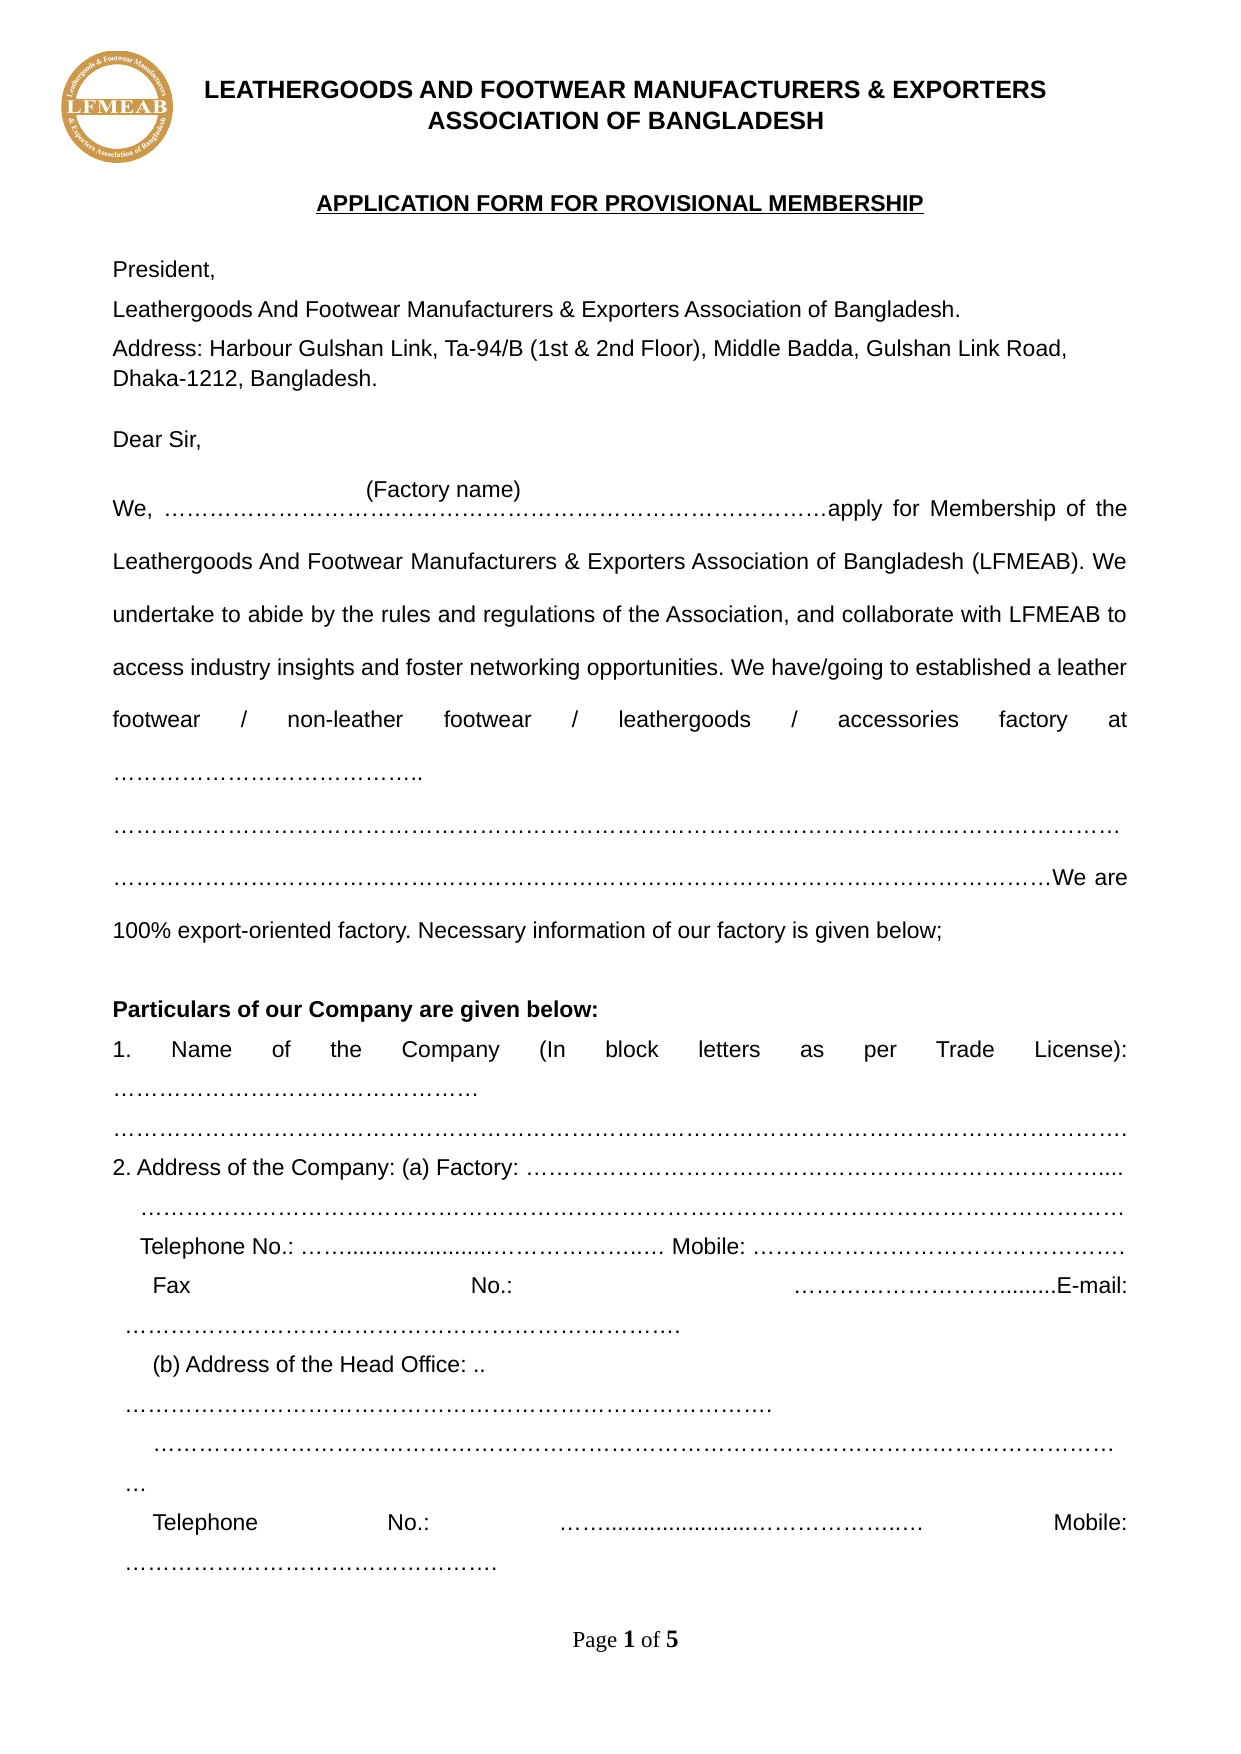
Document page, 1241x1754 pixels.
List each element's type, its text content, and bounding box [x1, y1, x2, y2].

text Particulars of our Company are given below: [112, 996, 1128, 1022]
text 1. Name of the Company (In block letters as per Trade License): ………………………………………… ……………………………………………………………………………………………………………………. [112, 1036, 1128, 1141]
text President, [112, 256, 1128, 282]
text Dear Sir, [112, 426, 1128, 452]
text …………………………………………………………………………………………………………………………………………………………………………………………………………………………………We are 100% export-oriented factory. Necessary information of our factory is given below; [112, 812, 1128, 943]
text Leathergoods And Footwear Manufacturers & Exporters Association of Bangladesh. [112, 296, 1128, 322]
text Telephone No.: …….......................………………..… Mobile: …………………………………………. [139, 1233, 1128, 1259]
text ………………………………………………………………………………………………………………… [124, 1430, 1128, 1496]
text Fax No.: ……………………….........E-mail: ………………………………………………………………. [124, 1272, 1128, 1338]
text We, ……………………………………………………………………………apply for Membership of the Leathergoods And Footwear Manufacturers & Exporters Association of Bangladesh (LFMEAB). We undertake to abide by the rules and regulations of the Association, and collaborate with LFMEAB to access industry insights and foster networking opportunities. We have/going to established a leather footwear / non-leather footwear / leathergoods / accessories factory at ………………………………….. [112, 495, 1128, 785]
picture [61, 51, 173, 163]
text ………………………………………………………………………………………………………………… [139, 1193, 1128, 1220]
text 2. Address of the Company: (a) Factory: ………………………………………………………………….... [112, 1154, 1128, 1180]
text Dhaka-1212, Bangladesh. [112, 365, 1128, 392]
text Telephone No.: …….......................………………..… Mobile: …………………………………………. [124, 1509, 1128, 1575]
text Address: Harbour Gulshan Link, Ta-94/B (1st & 2nd Floor), Middle Badda, Gulshan Link Road, [112, 335, 1128, 361]
text (b) Address of the Head Office: ..…………………………………………………………………………. [124, 1351, 1128, 1417]
text APPLICATION FORM FOR PROVISIONAL MEMBERSHIP [112, 190, 1128, 217]
